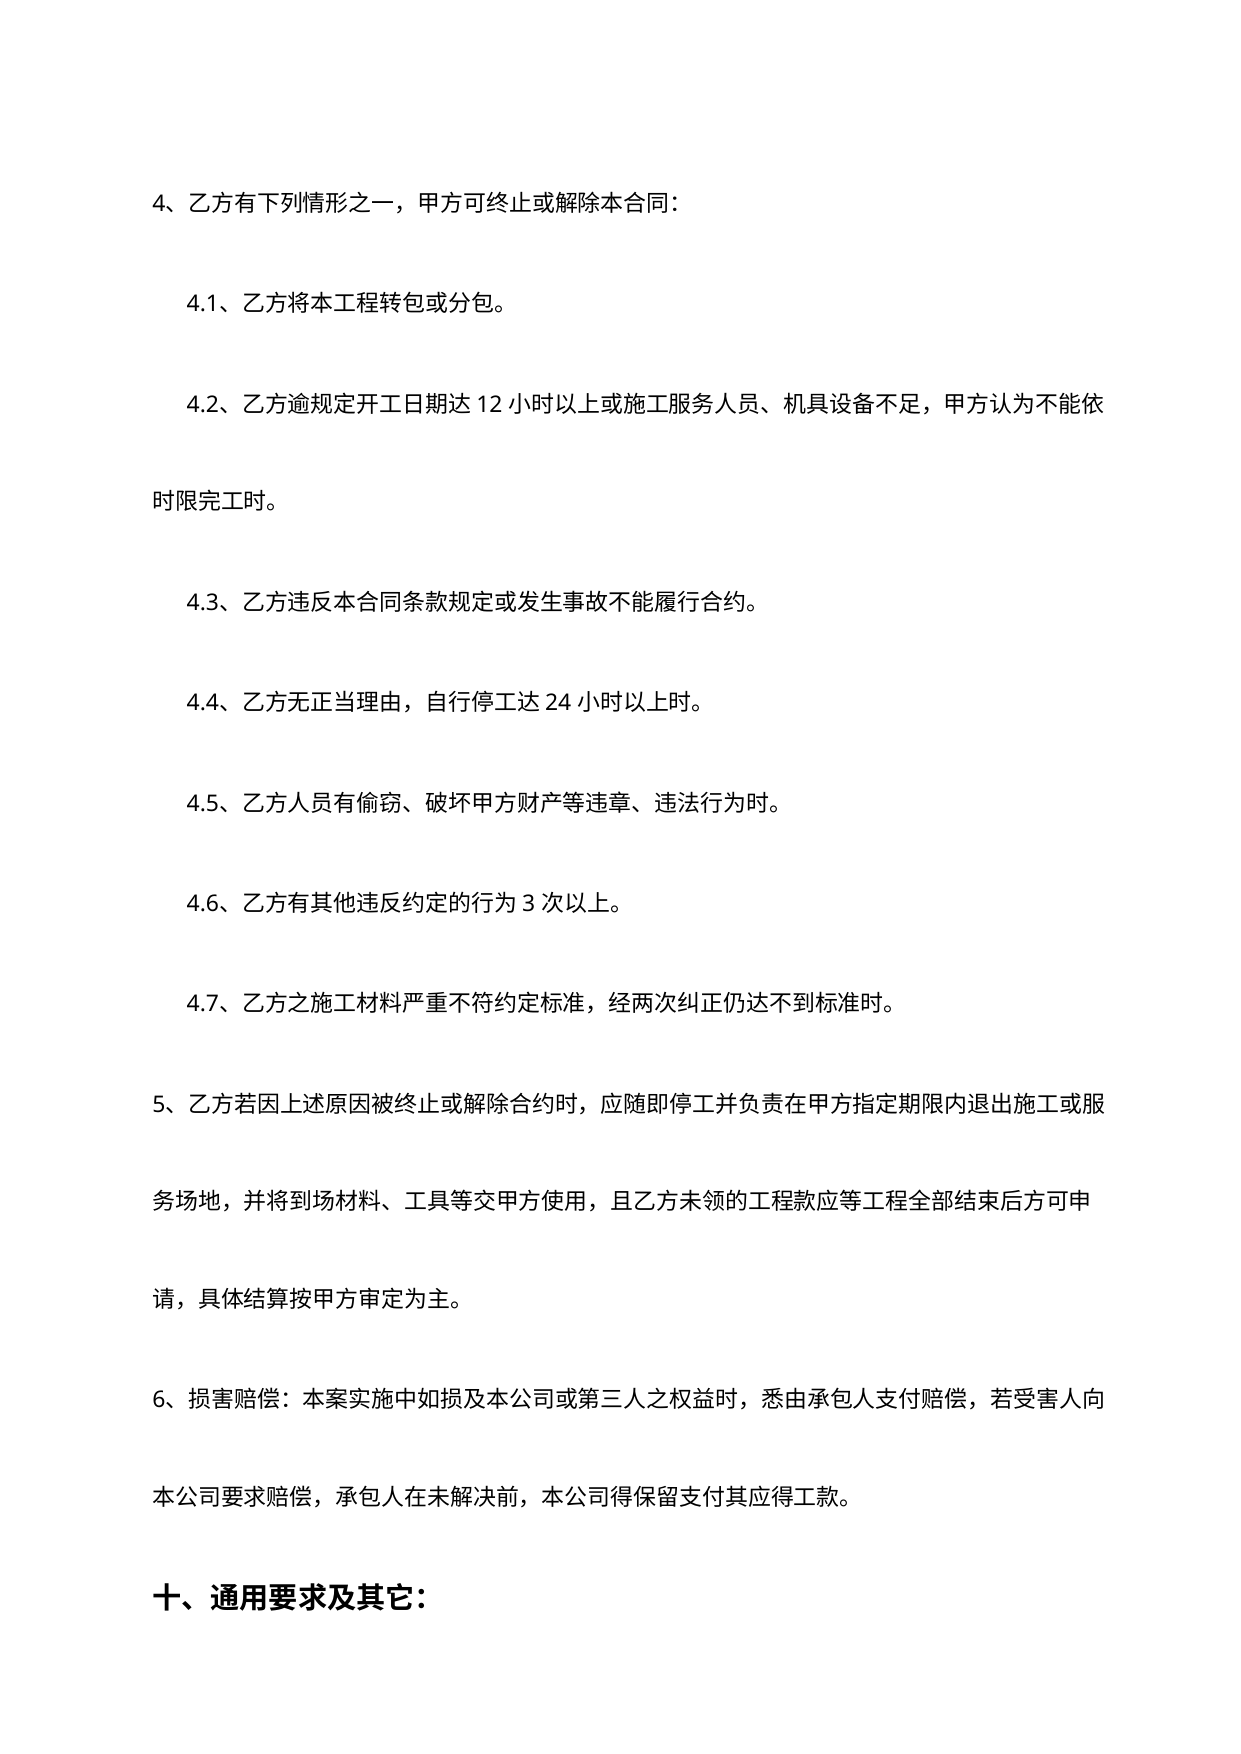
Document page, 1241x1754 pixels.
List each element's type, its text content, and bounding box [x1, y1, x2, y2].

text 4.1、乙方将本工程转包或分包。 [152, 269, 1114, 334]
text 4.7、乙方之施工材料严重不符约定标准，经两次纠正仍达不到标准时。 [152, 969, 1114, 1034]
text 十、通用要求及其它： [152, 1563, 1114, 1628]
text 4.5、乙方人员有偷窃、破坏甲方财产等违章、违法行为时。 [152, 768, 1114, 833]
text 6、损害赔偿：本案实施中如损及本公司或第三人之权益时，悉由承包人支付赔偿，若受害人向本公司要求赔偿，承包人在未解决前，本公司得保留支付其应得工款。 [152, 1365, 1114, 1528]
text 4.6、乙方有其他违反约定的行为 3 次以上。 [152, 869, 1114, 934]
text 4.2、乙方逾规定开工日期达 12 小时以上或施工服务人员、机具设备不足，甲方认为不能依时限完工时。 [152, 370, 1114, 532]
text 4、乙方有下列情形之一，甲方可终止或解除本合同： [152, 169, 1114, 234]
text 4.3、乙方违反本合同条款规定或发生事故不能履行合约。 [152, 568, 1114, 633]
text 4.4、乙方无正当理由，自行停工达 24 小时以上时。 [152, 668, 1114, 733]
text 5、乙方若因上述原因被终止或解除合约时，应随即停工并负责在甲方指定期限内退出施工或服务场地，并将到场材料、工具等交甲方使用，且乙方未领的工程款应等工程全部结束后方可申请，具体结算按甲方审定为主。 [152, 1070, 1114, 1330]
